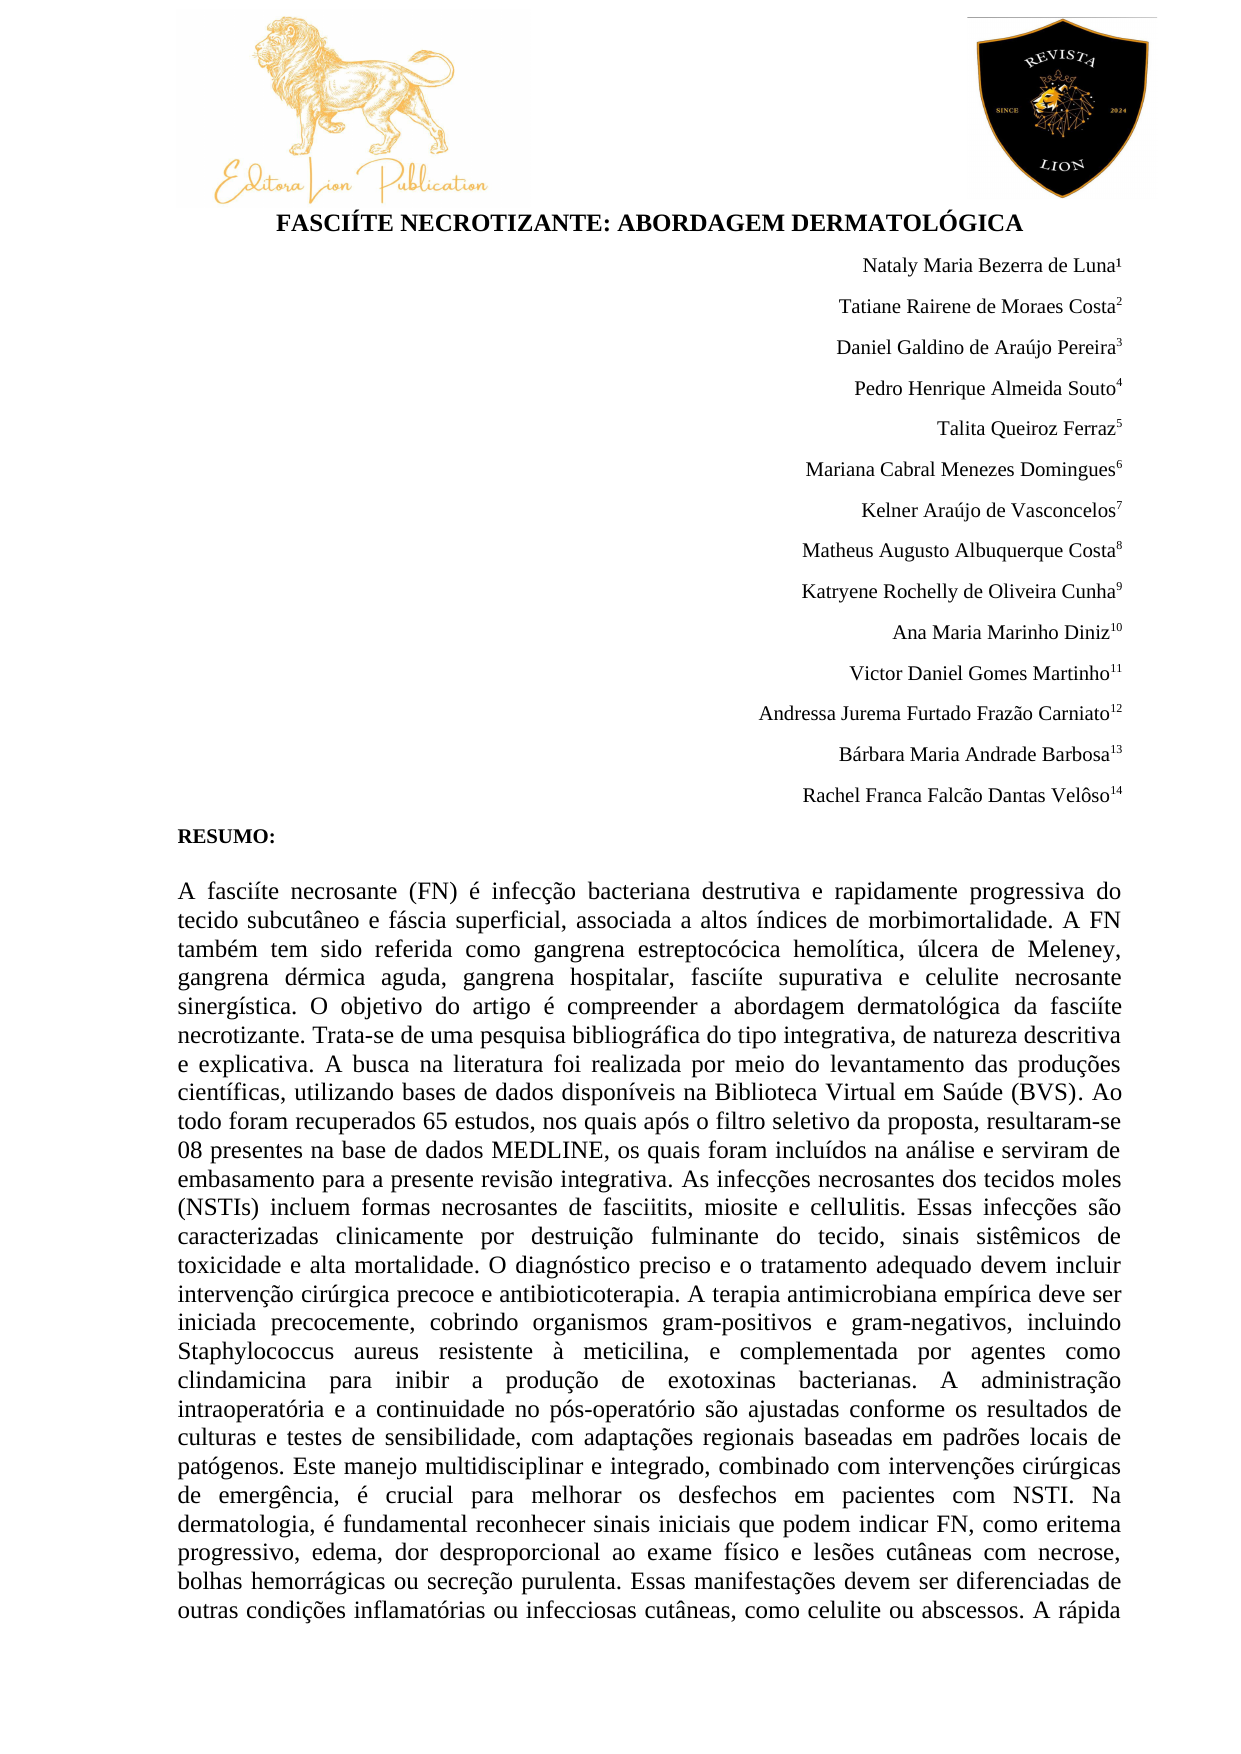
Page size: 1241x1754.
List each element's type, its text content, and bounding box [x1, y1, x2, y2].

text RESUMO: [177, 823, 1122, 848]
text Kelner Araújo de Vasconcelos7 [177, 498, 1122, 522]
text Pedro Henrique Almeida Souto4 [177, 376, 1122, 399]
picture [967, 17, 1158, 199]
text Rachel Franca Falcão Dantas Velôso14 [177, 783, 1122, 807]
text Andressa Jurema Furtado Frazão Carniato12 [177, 701, 1122, 725]
picture [176, 9, 531, 208]
text Mariana Cabral Menezes Domingues6 [177, 457, 1122, 481]
text Daniel Galdino de Araújo Pereira3 [177, 335, 1122, 359]
text Katryene Rochelly de Oliveira Cunha9 [177, 579, 1122, 603]
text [177, 876, 1122, 1624]
text Victor Daniel Gomes Martinho11 [177, 661, 1122, 685]
text Talita Queiroz Ferraz5 [177, 416, 1122, 440]
text Tatiane Rairene de Moraes Costa2 [177, 294, 1122, 318]
text FASCIÍTE NECROTIZANTE: ABORDAGEM DERMATOLÓGICA [177, 177, 1122, 237]
text Matheus Augusto Albuquerque Costa8 [177, 538, 1122, 562]
text Nataly Maria Bezerra de Luna¹ [177, 253, 1122, 277]
text Bárbara Maria Andrade Barbosa13 [177, 742, 1122, 766]
text Ana Maria Marinho Diniz10 [852, 620, 1122, 644]
